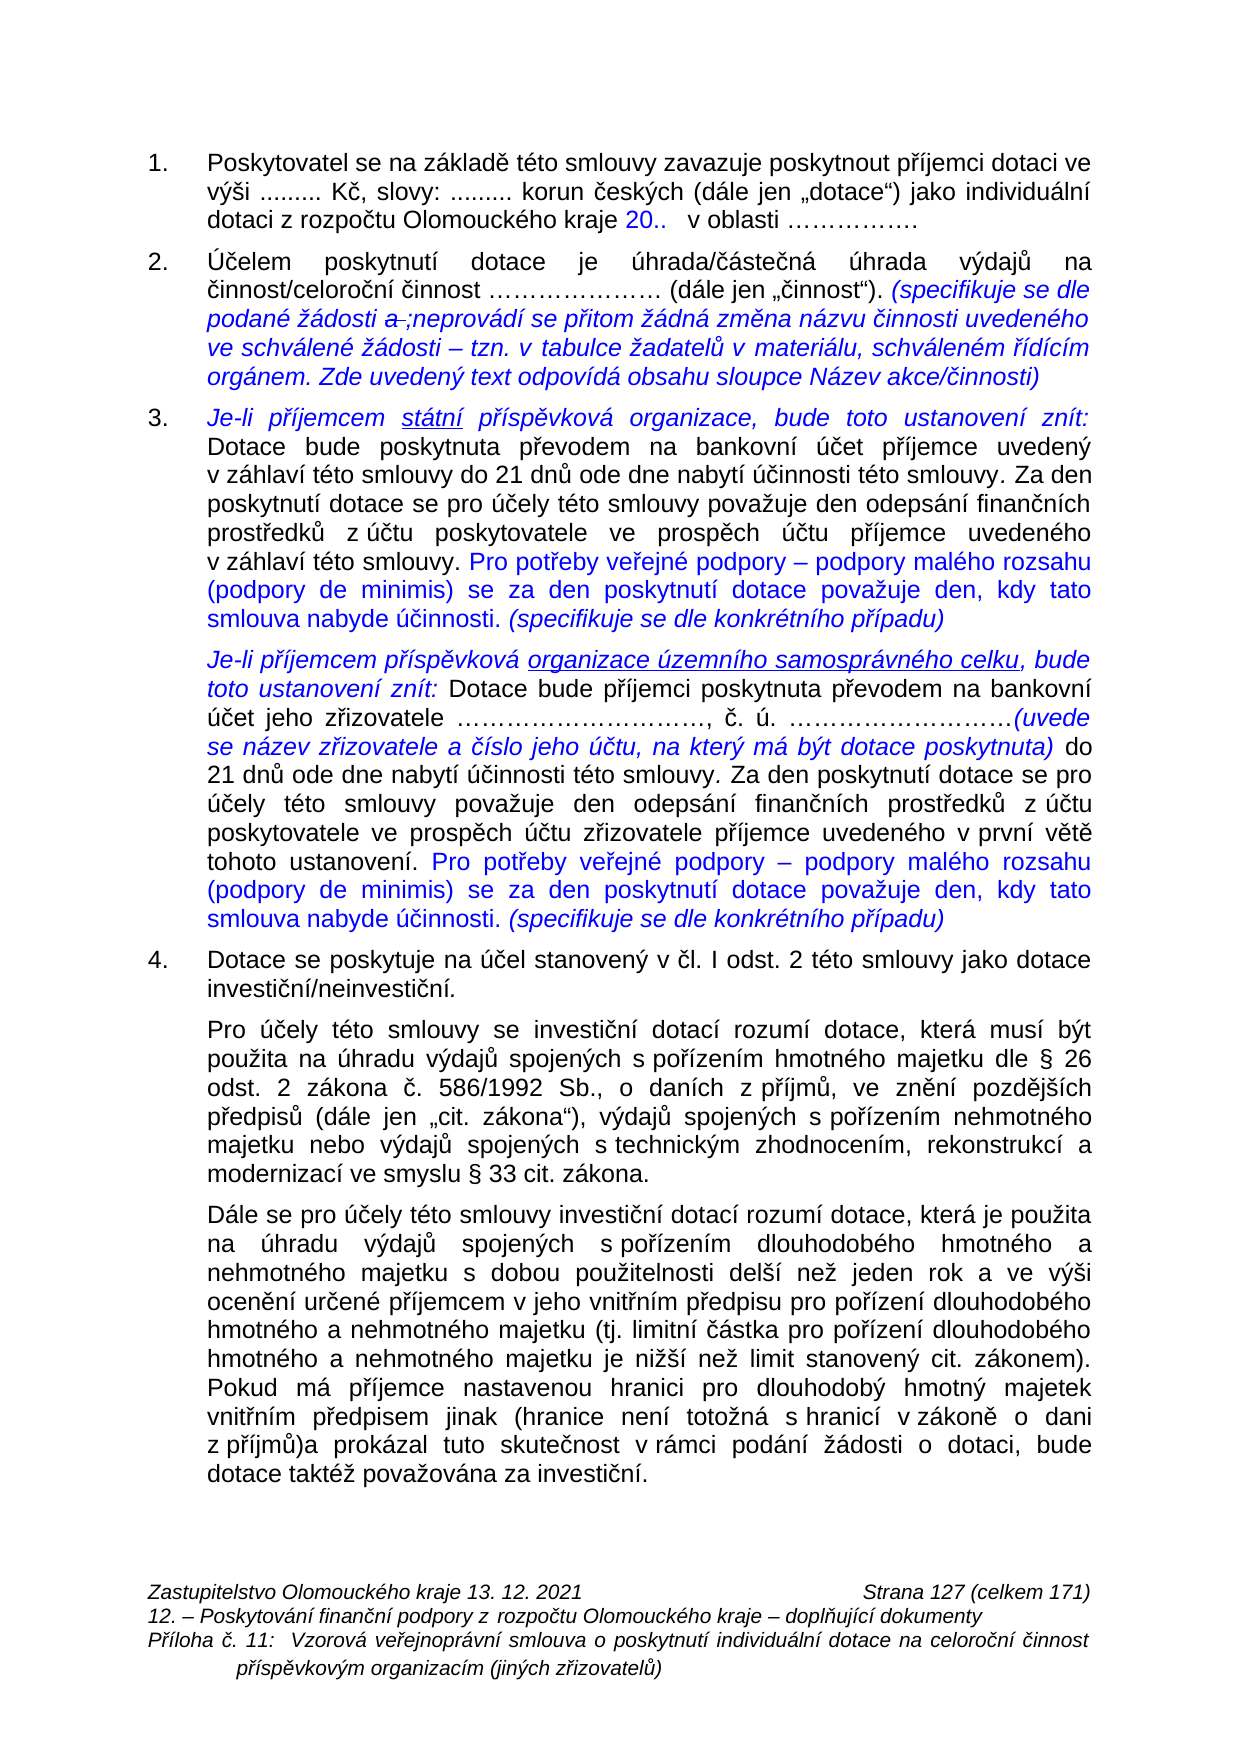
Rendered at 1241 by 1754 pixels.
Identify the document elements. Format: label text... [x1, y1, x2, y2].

list Poskytovatel se na základě této smlouvy zavazuje poskytnout příjemci dotaci ve výši ......... Kč, slovy: ......... korun českých (dále jen „dotace“) jako individuální dotaci z rozpočtu Olomouckého kraje 20.. v oblasti ……………. [148, 148, 1092, 234]
text Pro účely této smlouvy se investiční dotací rozumí dotace, která musí být použita na úhradu výdajů spojených s pořízením hmotného majetku dle § 26 odst. 2 zákona č. 586/1992 Sb., o daních z příjmů, ve znění pozdějších předpisů (dále jen „cit. zákona“), výdajů spojených s pořízením nehmotného majetku nebo výdajů spojených s technickým zhodnocením, rekonstrukcí a modernizací ve smyslu § 33 cit. zákona. [207, 1015, 1092, 1188]
list Je-li příjemcem státní příspěvková organizace, bude toto ustanovení znít: Dotace bude poskytnuta převodem na bankovní účet příjemce uvedený v záhlaví této smlouvy do 21 dnů ode dne nabytí účinnosti této smlouvy. Za den poskytnutí dotace se pro účely této smlouvy považuje den odepsání finančních prostředků z účtu poskytovatele ve prospěch účtu příjemce uvedeného v záhlaví této smlouvy. Pro potřeby veřejné podpory – podpory malého rozsahu (podpory de minimis) se za den poskytnutí dotace považuje den, kdy tato smlouva nabyde účinnosti. (specifikuje se dle konkrétního případu) [148, 403, 1092, 633]
text Dále se pro účely této smlouvy investiční dotací rozumí dotace, která je použita na úhradu výdajů spojených s pořízením dlouhodobého hmotného a nehmotného majetku s dobou použitelnosti delší než jeden rok a ve výši ocenění určené příjemcem v jeho vnitřním předpisu pro pořízení dlouhodobého hmotného a nehmotného majetku (tj. limitní částka pro pořízení dlouhodobého hmotného a nehmotného majetku je nižší než limit stanovený cit. zákonem). Pokud má příjemce nastavenou hranici pro dlouhodobý hmotný majetek vnitřním předpisem jinak (hranice není totožná s hranicí v zákoně o dani z příjmů)a prokázal tuto skutečnost v rámci podání žádosti o dotaci, bude dotace taktéž považována za investiční. [207, 1200, 1092, 1488]
list Účelem poskytnutí dotace je úhrada/částečná úhrada výdajů na činnost/celoroční činnost ………………… (dále jen „činnost“). (specifikuje se dle podané žádosti a ;neprovádí se přitom žádná změna názvu činnosti uvedeného ve schválené žádosti – tzn. v tabulce žadatelů v materiálu, schváleném řídícím orgánem. Zde uvedený text odpovídá obsahu sloupce Název akce/činnosti) [148, 246, 1092, 390]
text Je-li příjemcem příspěvková organizace územního samosprávného celku, bude toto ustanovení znít: Dotace bude příjemci poskytnuta převodem na bankovní účet jeho zřizovatele …………………………, č. ú. ………………………(uvede se název zřizovatele a číslo jeho účtu, na který má být dotace poskytnuta) do 21 dnů ode dne nabytí účinnosti této smlouvy. Za den poskytnutí dotace se pro účely této smlouvy považuje den odepsání finančních prostředků z účtu poskytovatele ve prospěch účtu zřizovatele příjemce uvedeného v první větě tohoto ustanovení. Pro potřeby veřejné podpory – podpory malého rozsahu (podpory de minimis) se za den poskytnutí dotace považuje den, kdy tato smlouva nabyde účinnosti. (specifikuje se dle konkrétního případu) [207, 645, 1092, 933]
list Dotace se poskytuje na účel stanovený v čl. I odst. 2 této smlouvy jako dotace investiční/neinvestiční. [148, 945, 1092, 1003]
